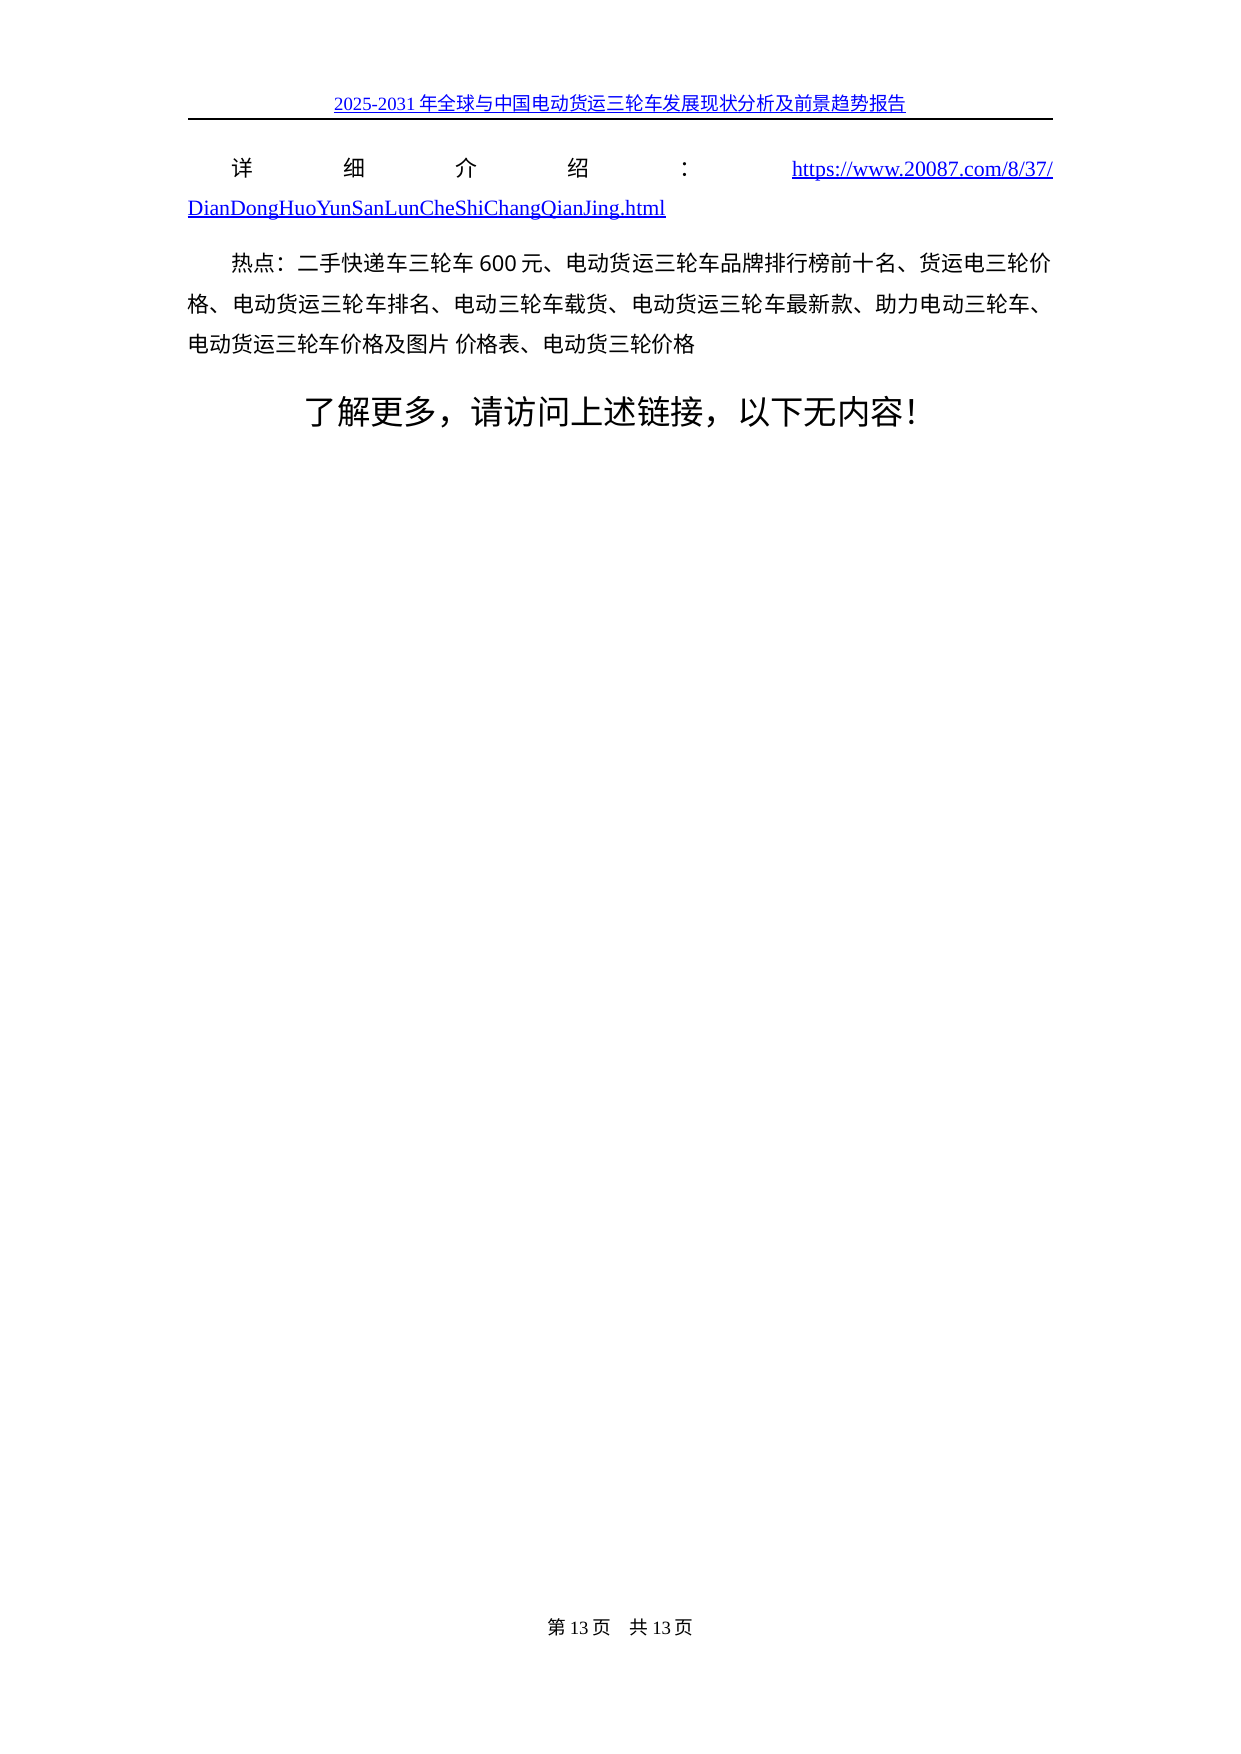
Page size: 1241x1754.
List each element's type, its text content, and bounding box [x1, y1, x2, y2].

title 了解更多，请访问上述链接，以下无内容！ [187, 377, 1053, 442]
text 详细介绍：https://www.20087.com/8/37/DianDongHuoYunSanLunCheShiChangQianJing.html [187, 150, 1053, 223]
text 热点：二手快递车三轮车600元、电动货运三轮车品牌排行榜前十名、货运电三轮价格、电动货运三轮车排名、电动三轮车载货、电动货运三轮车最新款、助力电动三轮车、电动货运三轮车价格及图片 价格表、电动货三轮价格 [187, 246, 1053, 359]
